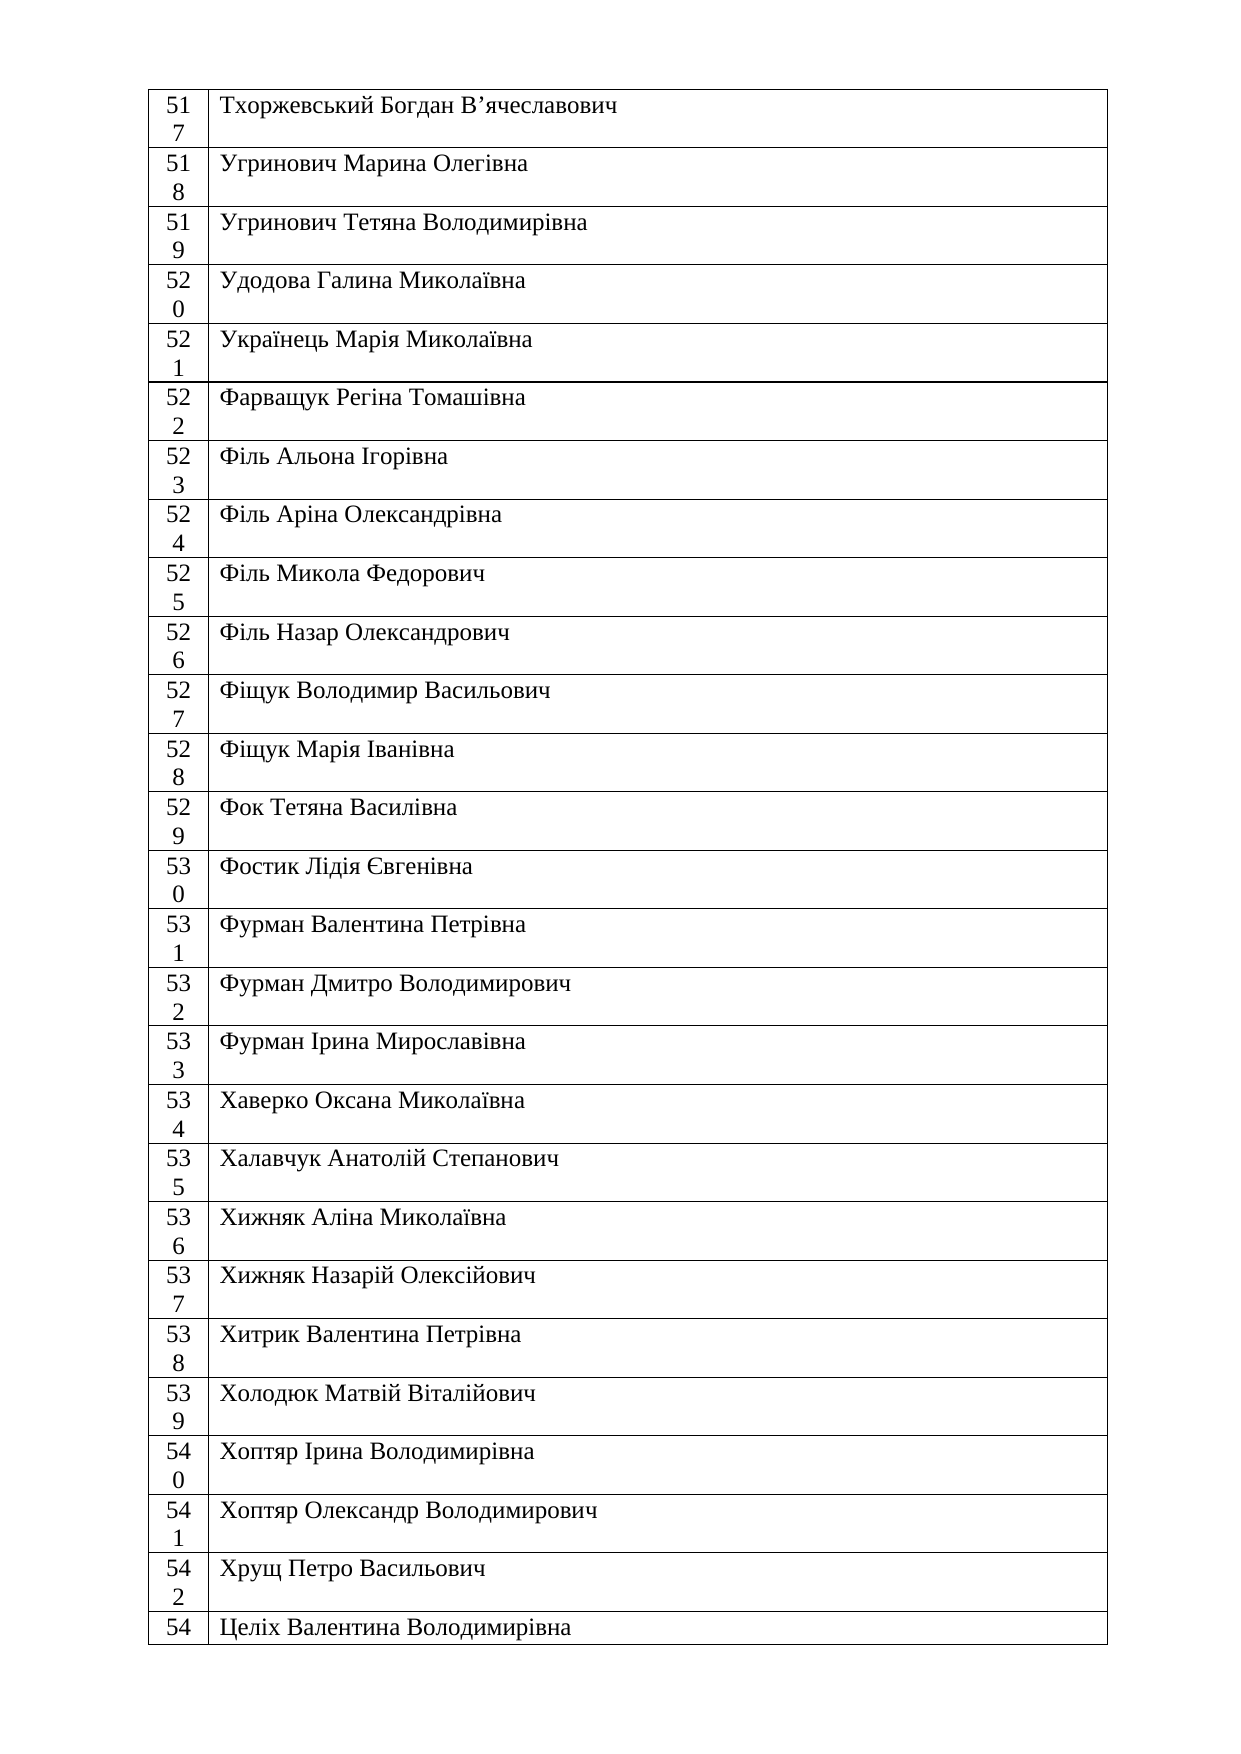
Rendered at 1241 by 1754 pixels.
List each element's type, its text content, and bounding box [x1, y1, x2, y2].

table_cell 533 [149, 1026, 208, 1084]
table_cell Хаверко Оксана Миколаївна [209, 1085, 1107, 1142]
table_cell 518 [149, 148, 208, 206]
table_cell 520 [149, 265, 208, 323]
table_cell Фарващук Регіна Томашівна [209, 383, 1107, 440]
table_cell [209, 1612, 1107, 1643]
table_cell 541 [149, 1495, 208, 1552]
table_cell Фіщук Марія Іванівна [209, 734, 1107, 791]
table_cell Фурман Дмитро Володимирович [209, 968, 1107, 1025]
table_cell Філь Альона Ігорівна [209, 441, 1107, 498]
table_cell Українець Марія Миколаївна [209, 324, 1107, 381]
table_cell Хоптяр Олександр Володимирович [209, 1495, 1107, 1552]
table_cell Фостик Лідія Євгенівна [209, 851, 1107, 908]
table_cell 539 [149, 1378, 208, 1435]
table_cell Фурман Ірина Мирославівна [209, 1026, 1107, 1084]
table_cell Угринович Тетяна Володимирівна [209, 207, 1107, 264]
table_cell 521 [149, 324, 208, 381]
table_cell 524 [149, 500, 208, 557]
table_cell Філь Назар Олександрович [209, 617, 1107, 674]
table_cell Фіщук Володимир Васильович [209, 675, 1107, 733]
table_cell 519 [149, 207, 208, 264]
table_cell 536 [149, 1202, 208, 1259]
table_cell 543 [149, 1612, 208, 1643]
table_cell 529 [149, 792, 208, 850]
table_cell Хрущ Петро Васильович [209, 1553, 1107, 1611]
table_cell Фок Тетяна Василівна [209, 792, 1107, 850]
table_cell Тхоржевський Богдан В’ячеславович [209, 90, 1107, 147]
table_cell Фурман Валентина Петрівна [209, 909, 1107, 967]
table_cell 532 [149, 968, 208, 1025]
table_cell 534 [149, 1085, 208, 1142]
table_cell Угринович Марина Олегівна [209, 148, 1107, 206]
table_cell Удодова Галина Миколаївна [209, 265, 1107, 323]
table_cell 538 [149, 1319, 208, 1377]
table_cell 526 [149, 617, 208, 674]
table_cell Філь Микола Федорович [209, 558, 1107, 616]
table_cell Халавчук Анатолій Степанович [209, 1144, 1107, 1201]
table_cell Хитрик Валентина Петрівна [209, 1319, 1107, 1377]
table_cell Хижняк Аліна Миколаївна [209, 1202, 1107, 1259]
table_cell Холодюк Матвій Віталійович [209, 1378, 1107, 1435]
table_cell Хоптяр Ірина Володимирівна [209, 1436, 1107, 1494]
table_cell 527 [149, 675, 208, 733]
table_cell 537 [149, 1261, 208, 1318]
table_cell 517 [149, 90, 208, 147]
table_cell 542 [149, 1553, 208, 1611]
table_cell 531 [149, 909, 208, 967]
table_cell 525 [149, 558, 208, 616]
table_cell Хижняк Назарій Олексійович [209, 1261, 1107, 1318]
table_cell 530 [149, 851, 208, 908]
table_cell 528 [149, 734, 208, 791]
table_cell 522 [149, 383, 208, 440]
table_cell 535 [149, 1144, 208, 1201]
table_cell Філь Аріна Олександрівна [209, 500, 1107, 557]
table_cell 540 [149, 1436, 208, 1494]
table_cell 523 [149, 441, 208, 498]
